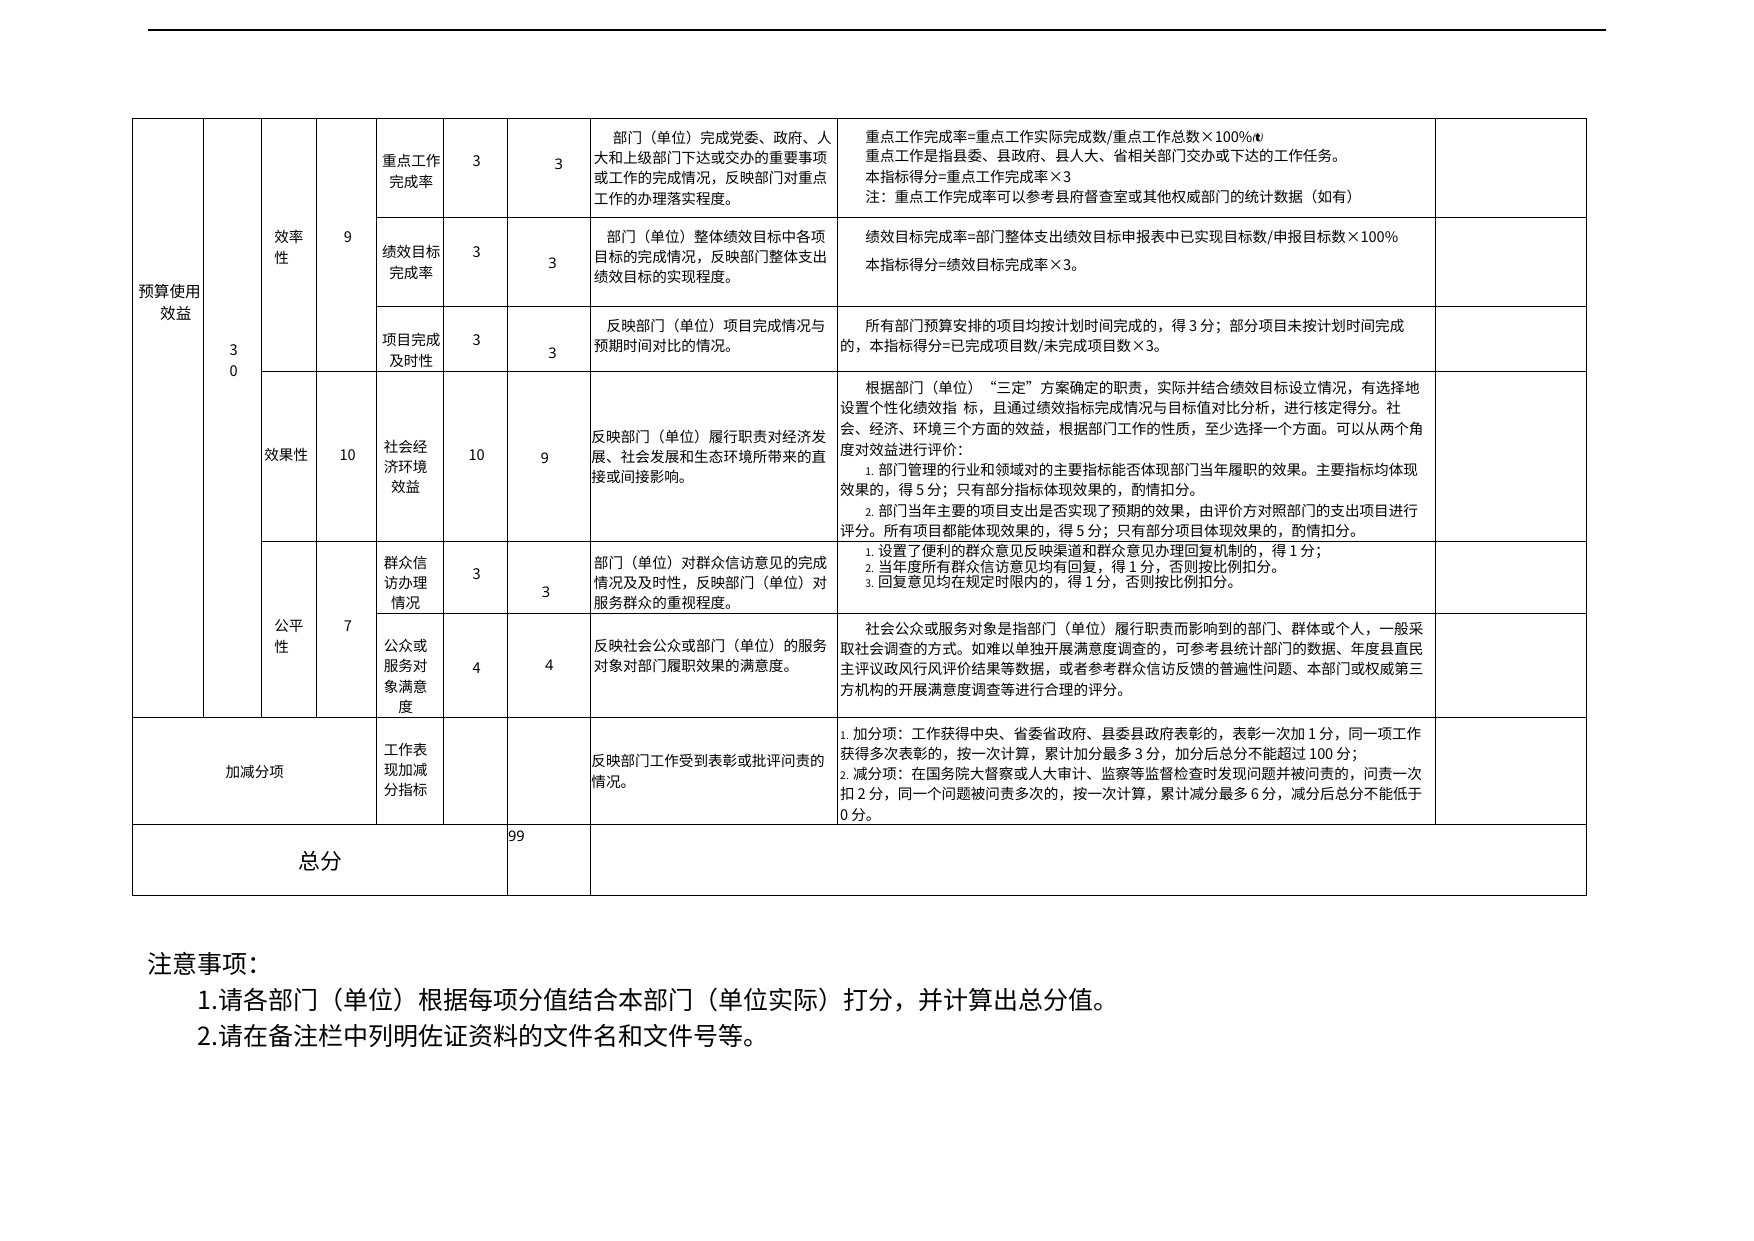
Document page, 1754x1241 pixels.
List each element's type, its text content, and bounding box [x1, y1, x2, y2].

table_cell 根据部门（单位）“三定”方案确定的职责，实际并结合绩效目标设立情况，有选择地设置个性化绩效指 标，且通过绩效指标完成情况与目标值对比分析，进行核定得分。社会、经济、环境三个方面的效益，根据部门工作的性质，至少选择一个方面。可以从两个角度对效益进行评价： 部门管理的行业和领域对的主要指标能否体现部门当年履职的效果。主要指标均体现效果的，得5分；只有部分指标体现效果的，酌情扣分。 部门当年主要的项目支出是否实现了预期的效果，由评价方对照部门的支出项目进行评分。所有项目都能体现效果的，得5分；只有部分项目体现效果的，酌情扣分。 [838, 372, 1435, 541]
table_cell 部门（单位）整体绩效目标中各项目标的完成情况，反映部门整体支出绩效目标的实现程度。 [591, 218, 837, 306]
table_cell 加减分项 [133, 718, 376, 824]
table_cell 3 [444, 307, 507, 371]
table_cell 部门（单位）完成党委、政府、人大和上级部门下达或交办的重要事项或工作的完成情况，反映部门对重点工作的办理落实程度。 [591, 119, 837, 217]
table_cell 所有部门预算安排的项目均按计划时间完成的，得3分；部分项目未按计划时间完成的，本指标得分=已完成项目数/未完成项目数×3。 [838, 307, 1435, 371]
table_cell 反映部门（单位）项目完成情况与预期时间对比的情况。 [591, 307, 837, 371]
table_cell 项目完成及时性 [377, 307, 443, 371]
table_cell 反映部门（单位）履行职责对经济发展、社会发展和生态环境所带来的直接或间接影响。 [591, 372, 837, 541]
table_cell 重点工作完成率=重点工作实际完成数/重点工作总数×100% 重点工作是指县委、县政府、县人大、省相关部门交办或下达的工作任务。 本指标得分=重点工作完成率×3 注：重点工作完成率可以参考县府督查室或其他权威部门的统计数据（如有） [838, 119, 1435, 217]
table_cell 10 [444, 372, 507, 541]
table_cell 10 [317, 372, 376, 541]
table_cell 99 [508, 825, 590, 895]
table_cell [1436, 218, 1586, 306]
table_cell 社会经济环境效益 [377, 372, 443, 541]
table_cell [1436, 614, 1586, 717]
table_cell 设置了便利的群众意见反映渠道和群众意见办理回复机制的，得1分； 当年度所有群众信访意见均有回复，得1分，否则按比例扣分。 回复意见均在规定时限内的，得1分，否则按比例扣分。 [838, 542, 1435, 613]
table_cell 3 [444, 218, 507, 306]
table_cell 4 [444, 614, 507, 717]
table_cell 绩效目标完成率=部门整体支出绩效目标申报表中已实现目标数/申报目标数×100% 本指标得分=绩效目标完成率×3。 [838, 218, 1435, 306]
table_cell [591, 825, 1586, 895]
table_cell [1436, 372, 1586, 541]
table_cell 3 [508, 119, 590, 217]
table_cell [1436, 119, 1586, 217]
table_cell 社会公众或服务对象是指部门（单位）履行职责而影响到的部门、群体或个人，一般采取社会调查的方式。如难以单独开展满意度调查的，可参考县统计部门的数据、年度县直民主评议政风行风评价结果等数据，或者参考群众信访反馈的普遍性问题、本部门或权威第三方机构的开展满意度调查等进行合理的评分。 [838, 614, 1435, 717]
table_cell 3 [444, 542, 507, 613]
table_cell 工作表现加减分指标 [377, 718, 443, 824]
table_cell 3 [508, 218, 590, 306]
table_cell [1436, 307, 1586, 371]
table_cell 反映部门工作受到表彰或批评问责的情况。 [591, 718, 837, 824]
table_cell 总分 [133, 825, 507, 895]
table_cell 9 [317, 119, 376, 371]
table_cell 3 [508, 542, 590, 613]
table_cell 7 [317, 542, 376, 717]
table_cell 重点工作完成率 [377, 119, 443, 217]
table_cell 效果性 [262, 372, 316, 541]
text 1.请各部门（单位）根据每项分值结合本部门（单位实际）打分，并计算出总分值。 [148, 980, 1606, 1017]
table_cell 绩效目标完成率 [377, 218, 443, 306]
table_cell [444, 718, 507, 824]
text 2.请在备注栏中列明佐证资料的文件名和文件号等。 [148, 1017, 1606, 1053]
table_cell 3 [444, 119, 507, 217]
table_cell 公平性 [262, 542, 316, 717]
table_cell 部门（单位）对群众信访意见的完成情况及及时性，反映部门（单位）对服务群众的重视程度。 [591, 542, 837, 613]
table_cell 3 [508, 307, 590, 371]
table_cell [1436, 718, 1586, 824]
table_cell 加分项：工作获得中央、省委省政府、县委县政府表彰的，表彰一次加1分，同一项工作获得多次表彰的，按一次计算，累计加分最多3分，加分后总分不能超过100分； 减分项：在国务院大督察或人大审计、监察等监督检查时发现问题并被问责的，问责一次扣2分，同一个问题被问责多次的，按一次计算，累计减分最多6分，减分后总分不能低于0分。 [838, 718, 1435, 824]
table_cell [1436, 542, 1586, 613]
table_cell 9 [508, 372, 590, 541]
table_cell 预算使用效益 [133, 119, 203, 717]
table_cell [508, 718, 590, 824]
table_cell 30 [204, 119, 261, 717]
table_cell 反映社会公众或部门（单位）的服务对象对部门履职效果的满意度。 [591, 614, 837, 717]
table_cell 4 [508, 614, 590, 717]
table_cell 效率性 [262, 119, 316, 371]
table_cell 公众或服务对象满意度 [377, 614, 443, 717]
table_cell 群众信访办理情况 [377, 542, 443, 613]
text 注意事项： [148, 944, 1606, 980]
